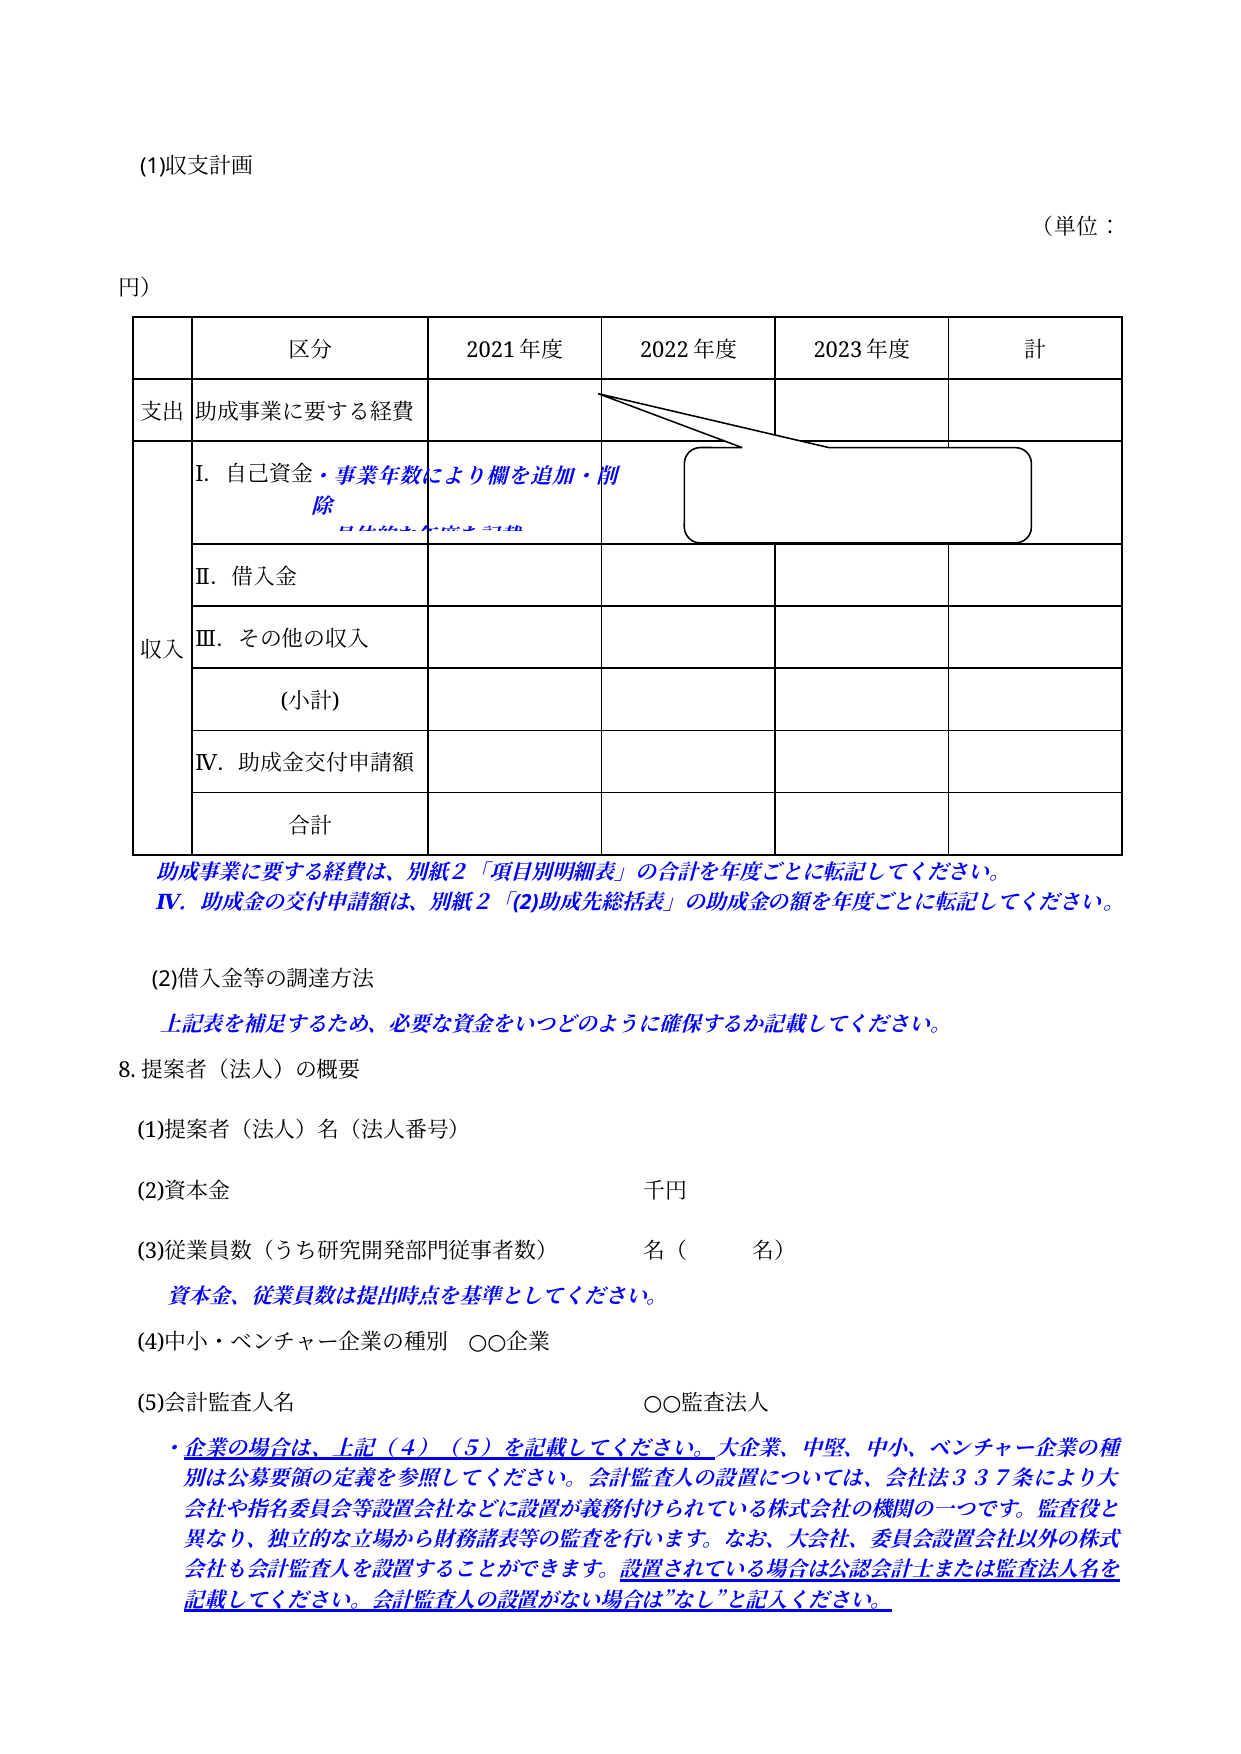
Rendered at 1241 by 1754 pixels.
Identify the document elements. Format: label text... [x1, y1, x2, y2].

table_cell [949, 442, 1121, 543]
table_cell [776, 545, 948, 605]
table_header 区分 [193, 318, 427, 378]
text 8. 提案者（法人）の概要 [118, 1037, 1122, 1098]
table_cell [602, 380, 774, 433]
table_cell [602, 793, 774, 854]
text （単位：円） [118, 195, 1122, 316]
table_cell [429, 545, 601, 605]
table_cell 支出 [134, 380, 191, 440]
text (2)資本金 千円 [118, 1158, 1122, 1219]
table_cell [602, 669, 774, 729]
table_cell [776, 380, 948, 440]
text ・企業の場合は、上記（４）（５）を記載してください。大企業、中堅、中小、ベンチャー企業の種別は公募要領の定義を参照してください。会計監査人の設置については、会社法３３７条により大会社や指名委員会等設置会社などに設置が義務付けられている株式会社の機関の一つです。監査役と異なり、独立的な立場から財務諸表等の監査を行います。なお、大会社、委員会設置会社以外の株式会社も会計監査人を設置することができます。設置されている場合は公認会計士または監査法人名を記載してください。会計監査人の設置がない場合は”なし”と記入ください。 [162, 1431, 1122, 1613]
table_cell [949, 607, 1121, 667]
table_cell [429, 442, 601, 543]
text (3)従業員数（うち研究開発部門従事者数） 名（ 名） [118, 1219, 1122, 1280]
text (1)収支計画 [118, 134, 1122, 195]
table_cell Ⅰ．自己資金 [193, 442, 427, 543]
table_cell [429, 607, 601, 667]
table_cell [949, 793, 1121, 854]
table_cell Ⅲ．その他の収入 [193, 607, 427, 667]
table_cell Ⅳ．助成金交付申請額 [193, 731, 427, 792]
table_cell [429, 793, 601, 854]
table_cell [949, 669, 1121, 729]
table_cell [949, 545, 1121, 605]
table_header [134, 318, 191, 378]
table_cell 収入 [134, 442, 191, 854]
table_cell [602, 731, 774, 792]
text (2)借入金等の調達方法 [118, 946, 1122, 1007]
table_cell [602, 442, 733, 543]
table_cell [429, 380, 601, 440]
table_header 2022年度 [602, 318, 774, 378]
text (1)提案者（法人）名（法人番号） [118, 1098, 1122, 1158]
table_cell [602, 397, 716, 440]
text 助成事業に要する経費は、別紙２「項目別明細表」の合計を年度ごとに転記してください。 [118, 855, 1122, 886]
text 上記表を補足するため、必要な資金をいつどのように確保するか記載してください。 [118, 1007, 1122, 1037]
table_cell [429, 669, 601, 729]
table_header 計 [949, 318, 1121, 378]
table_cell [949, 380, 1121, 440]
table_cell [776, 607, 948, 667]
table_cell [776, 731, 948, 792]
table_cell [776, 669, 948, 729]
table_header 2021年度 [429, 318, 601, 378]
table_cell [602, 545, 774, 605]
table_cell Ⅱ．借入金 [193, 545, 427, 605]
table_cell (小計) [193, 669, 427, 729]
table_cell [813, 442, 948, 446]
table_cell [602, 607, 774, 667]
table_cell 合計 [193, 793, 427, 854]
text Ⅳ．助成金の交付申請額は、別紙２「(2)助成先総括表」の助成金の額を年度ごとに転記してください。 [118, 886, 1122, 916]
table_cell [776, 793, 948, 854]
text (5)会計監査人名 ○○監査法人 [118, 1371, 1122, 1431]
table_cell 助成事業に要する経費 [193, 380, 427, 440]
table_cell [949, 731, 1121, 792]
table_header 2023年度 [776, 318, 948, 378]
text (4)中小・ベンチャー企業の種別 ○○企業 [118, 1310, 1122, 1371]
table_cell [429, 731, 601, 792]
text 資本金、従業員数は提出時点を基準としてください。 [118, 1280, 1122, 1310]
